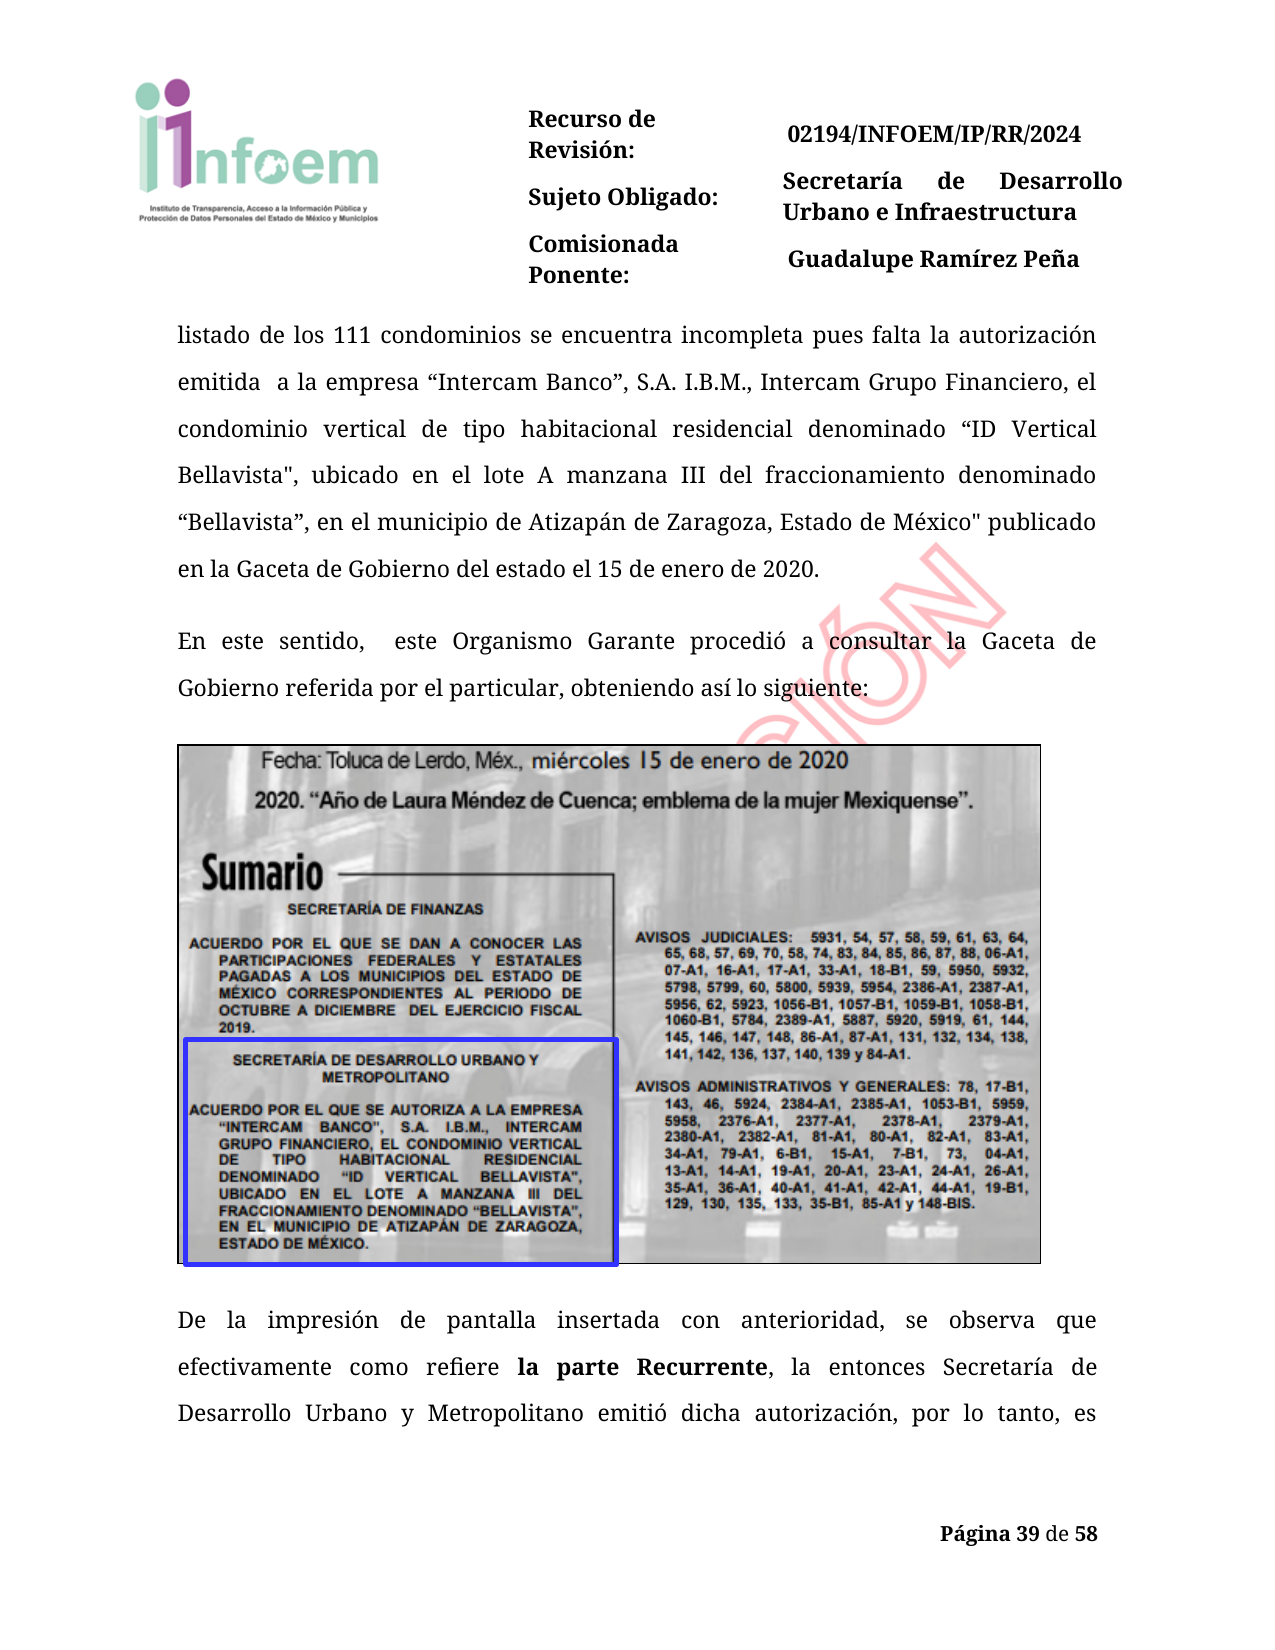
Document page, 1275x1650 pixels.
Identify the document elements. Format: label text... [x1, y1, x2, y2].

picture [15, 18, 1275, 1650]
text En este sentido, este Organismo Garante procedió a consultar la Gaceta de Gobierno referida por el particular, obteniendo así lo siguiente: [177, 625, 1098, 703]
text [177, 319, 1098, 584]
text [177, 1304, 1098, 1429]
